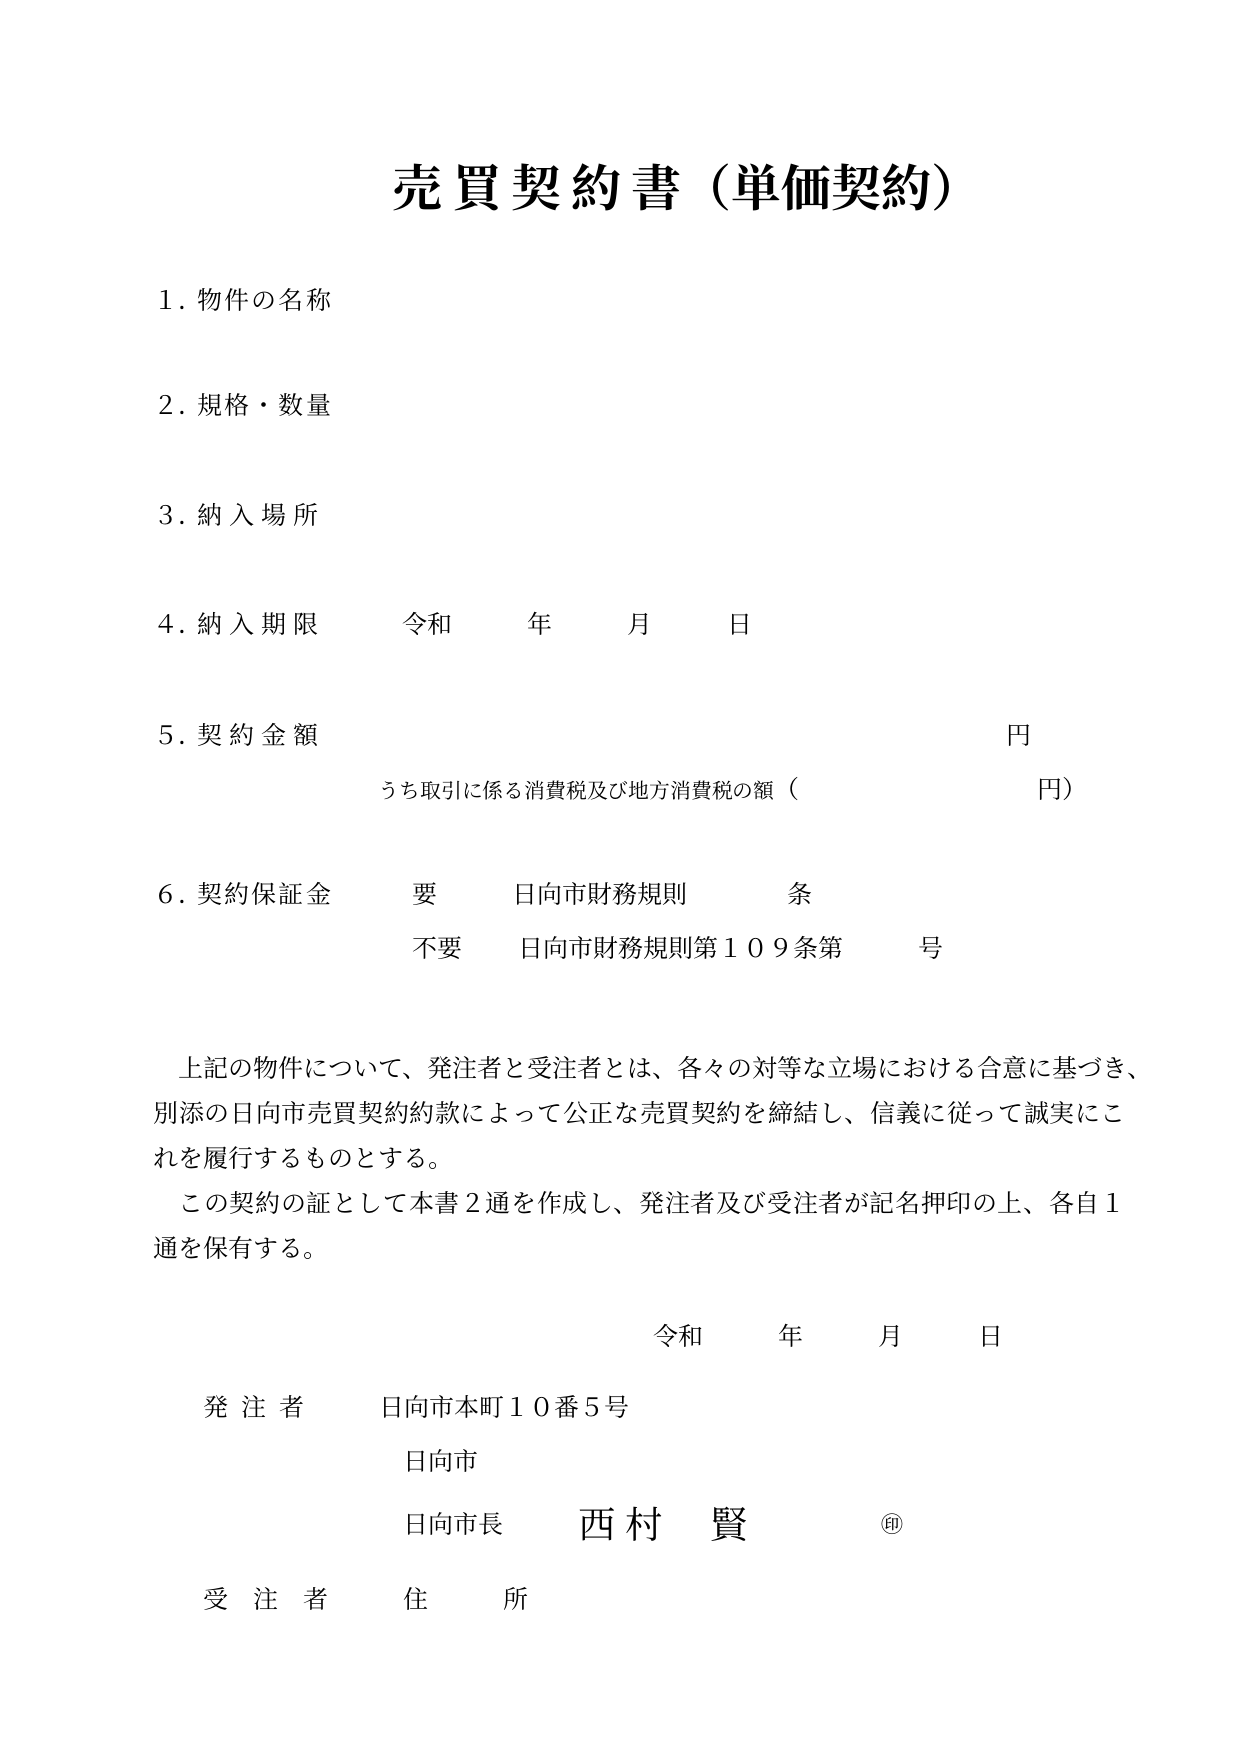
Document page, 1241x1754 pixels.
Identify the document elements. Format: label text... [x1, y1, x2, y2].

text 別添の日向市売買契約約款によって公正な売買契約を締結し、信義に従って誠実にこれを履行するものとする。 [153, 1094, 1128, 1175]
list 物件の名称 [153, 281, 1128, 317]
text 売買契約書（単価契約） [153, 149, 1128, 221]
list 契約金額 円 [153, 716, 1128, 752]
text うち取引に係る消費税及び地方消費税の額（ 円） [153, 770, 1128, 806]
text 上記の物件について、発注者と受注者とは、各々の対等な立場における合意に基づき、 [153, 1049, 1128, 1085]
text 日向市長 西 村 賢 ㊞ [153, 1496, 1128, 1549]
text 受 注 者 住 所 [153, 1579, 1128, 1615]
list 規格・数量 [153, 386, 1128, 422]
text 日向市 [153, 1442, 1128, 1478]
text 発 注 者 日向市本町１０番５号 [153, 1388, 1128, 1424]
text この契約の証として本書２通を作成し、発注者及び受注者が記名押印の上、各自１通を保有する。 [153, 1184, 1128, 1265]
list 納入場所 [153, 491, 1128, 533]
list 納入期限 令和 年 月 日 [153, 605, 1128, 641]
text 令和 年 月 日 [153, 1316, 1128, 1352]
text 不要 日向市財務規則第１０９条第 号 [153, 929, 1128, 965]
list 契約保証金 要 日向市財務規則 条 [153, 875, 1128, 911]
